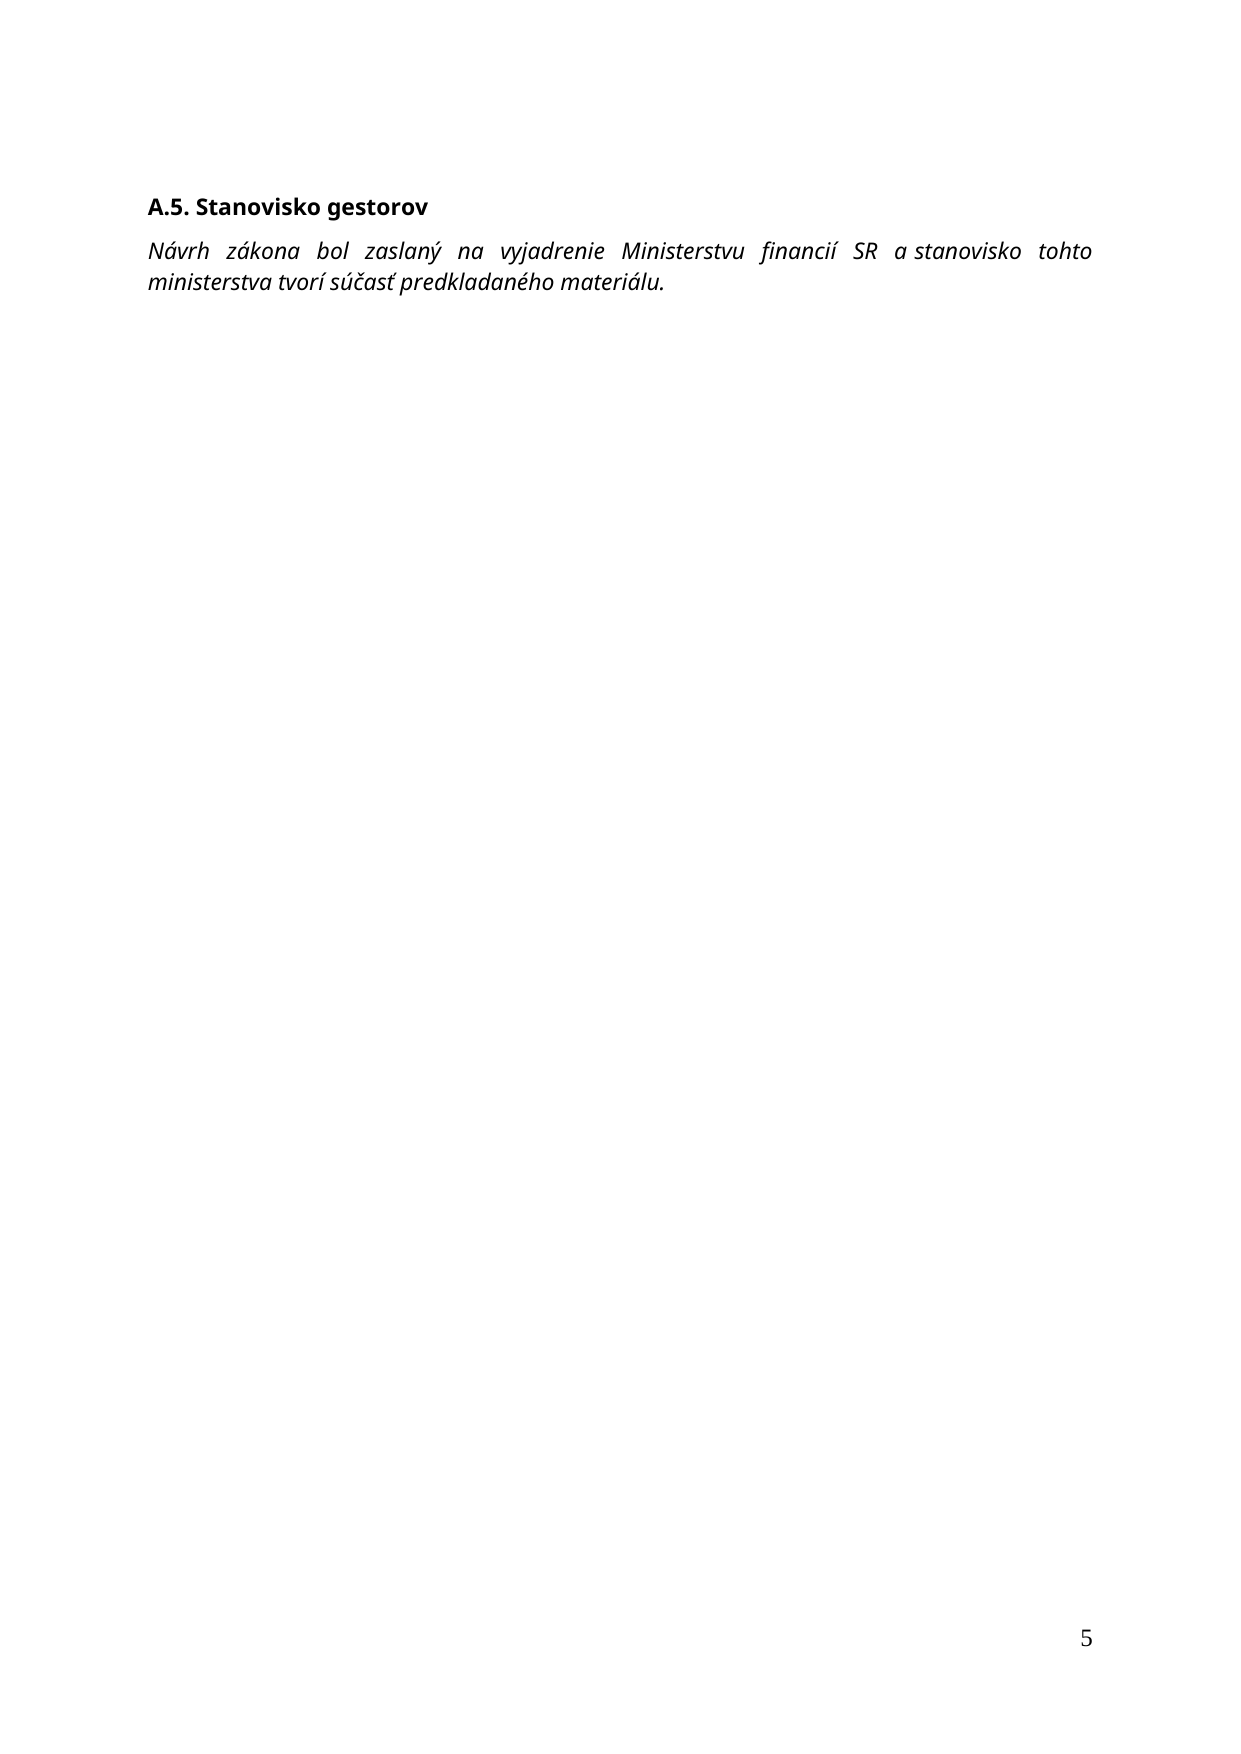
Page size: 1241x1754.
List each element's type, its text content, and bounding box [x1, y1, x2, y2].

text A.5. Stanovisko gestorov [148, 191, 1093, 223]
text Návrh zákona bol zaslaný na vyjadrenie Ministerstvu financií SR a stanovisko tohto ministerstva tvorí súčasť predkladaného materiálu. [148, 235, 1093, 298]
